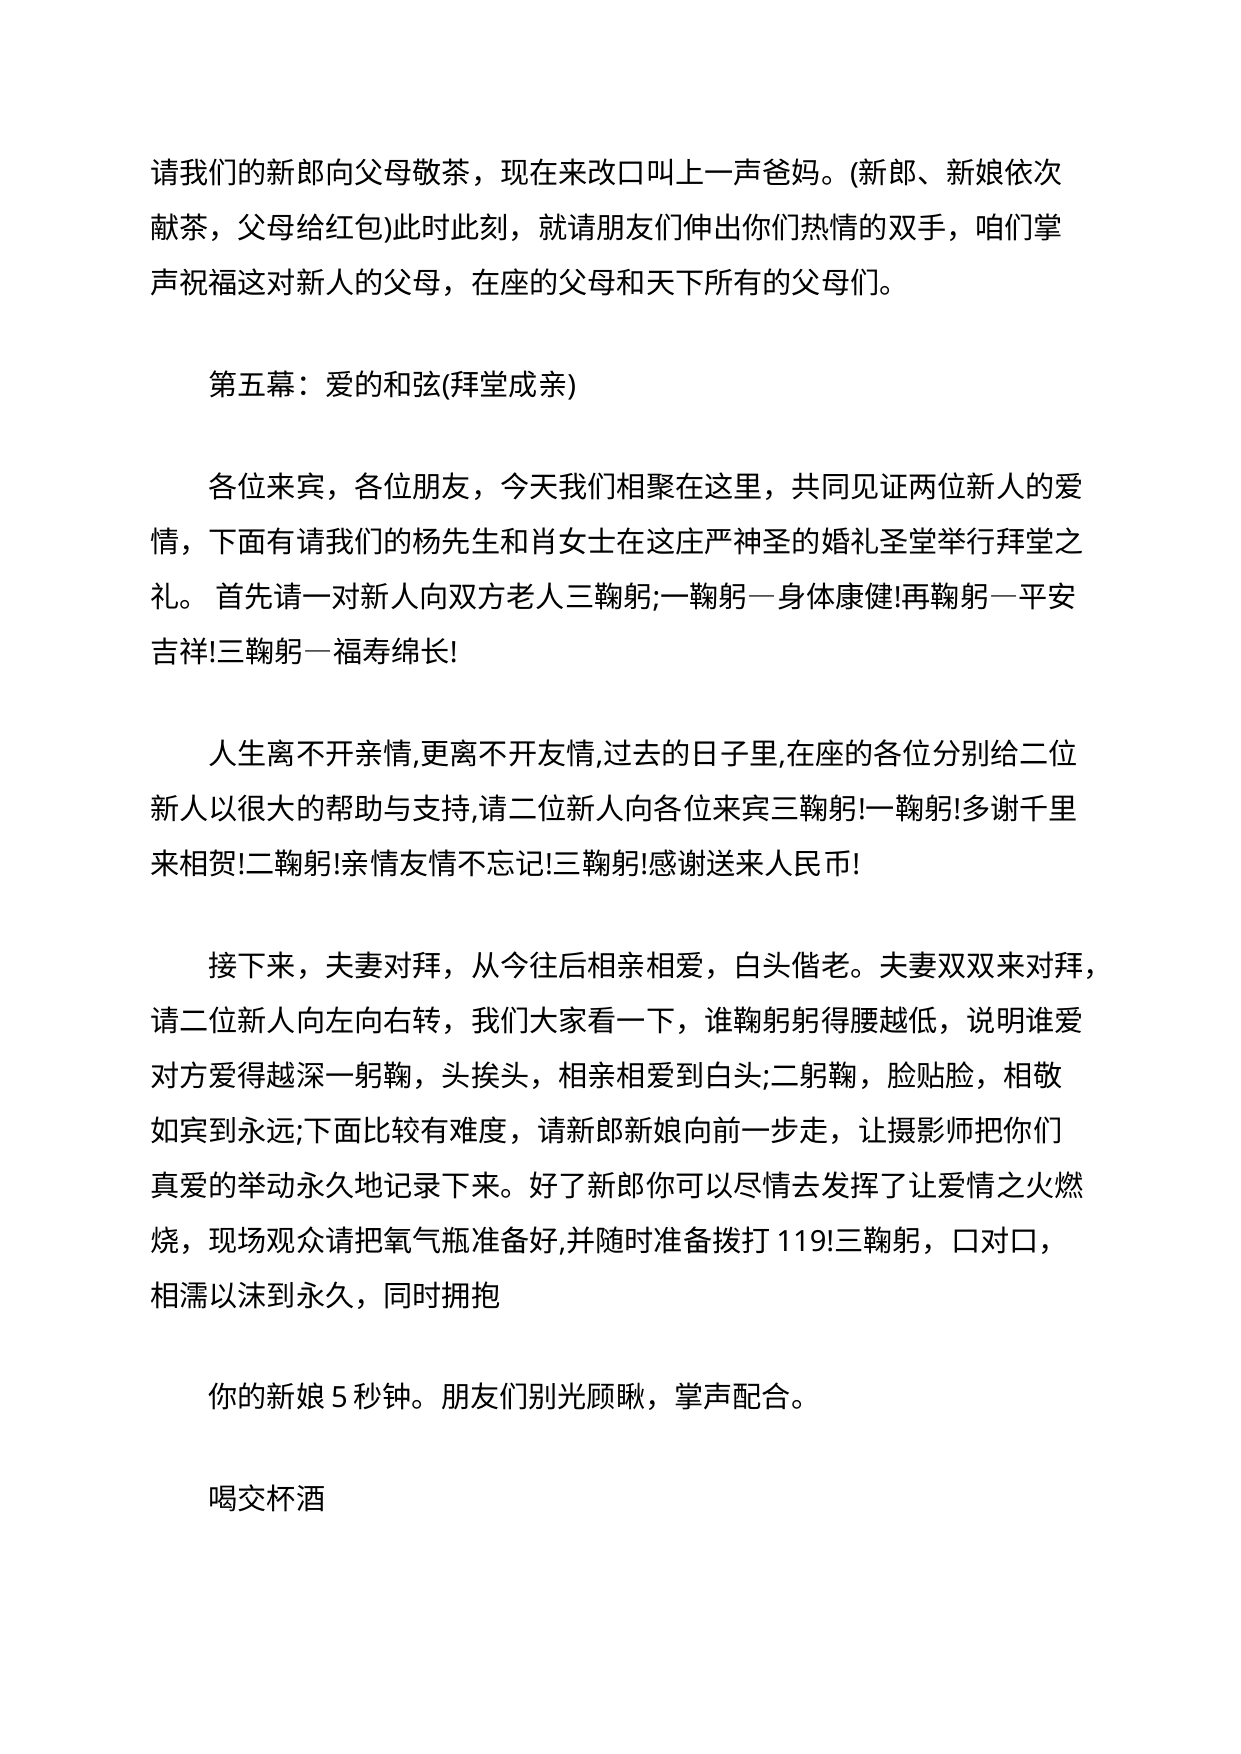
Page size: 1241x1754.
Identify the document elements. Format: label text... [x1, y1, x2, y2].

text 人生离不开亲情,更离不开友情,过去的日子里,在座的各位分别给二位新人以很大的帮助与支持,请二位新人向各位来宾三鞠躬!一鞠躬!多谢千里来相贺!二鞠躬!亲情友情不忘记!三鞠躬!感谢送来人民币! [150, 731, 1090, 883]
text 第五幕：爱的和弦(拜堂成亲) [150, 362, 1090, 404]
text 接下来，夫妻对拜，从今往后相亲相爱，白头偕老。夫妻双双来对拜，请二位新人向左向右转，我们大家看一下，谁鞠躬躬得腰越低，说明谁爱对方爱得越深一躬鞠，头挨头，相亲相爱到白头;二躬鞠，脸贴脸，相敬如宾到永远;下面比较有难度，请新郎新娘向前一步走，让摄影师把你们真爱的举动永久地记录下来。好了新郎你可以尽情去发挥了让爱情之火燃烧，现场观众请把氧气瓶准备好,并随时准备拨打119!三鞠躬，口对口，相濡以沫到永久，同时拥抱 [150, 942, 1090, 1314]
text 你的新娘5秒钟。朋友们别光顾瞅，掌声配合。 [150, 1374, 1090, 1416]
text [150, 150, 1090, 302]
text 喝交杯酒 [150, 1476, 1090, 1518]
text 各位来宾，各位朋友，今天我们相聚在这里，共同见证两位新人的爱情，下面有请我们的杨先生和肖女士在这庄严神圣的婚礼圣堂举行拜堂之礼。 首先请一对新人向双方老人三鞠躬;一鞠躬—身体康健!再鞠躬—平安吉祥!三鞠躬—福寿绵长! [150, 464, 1090, 671]
